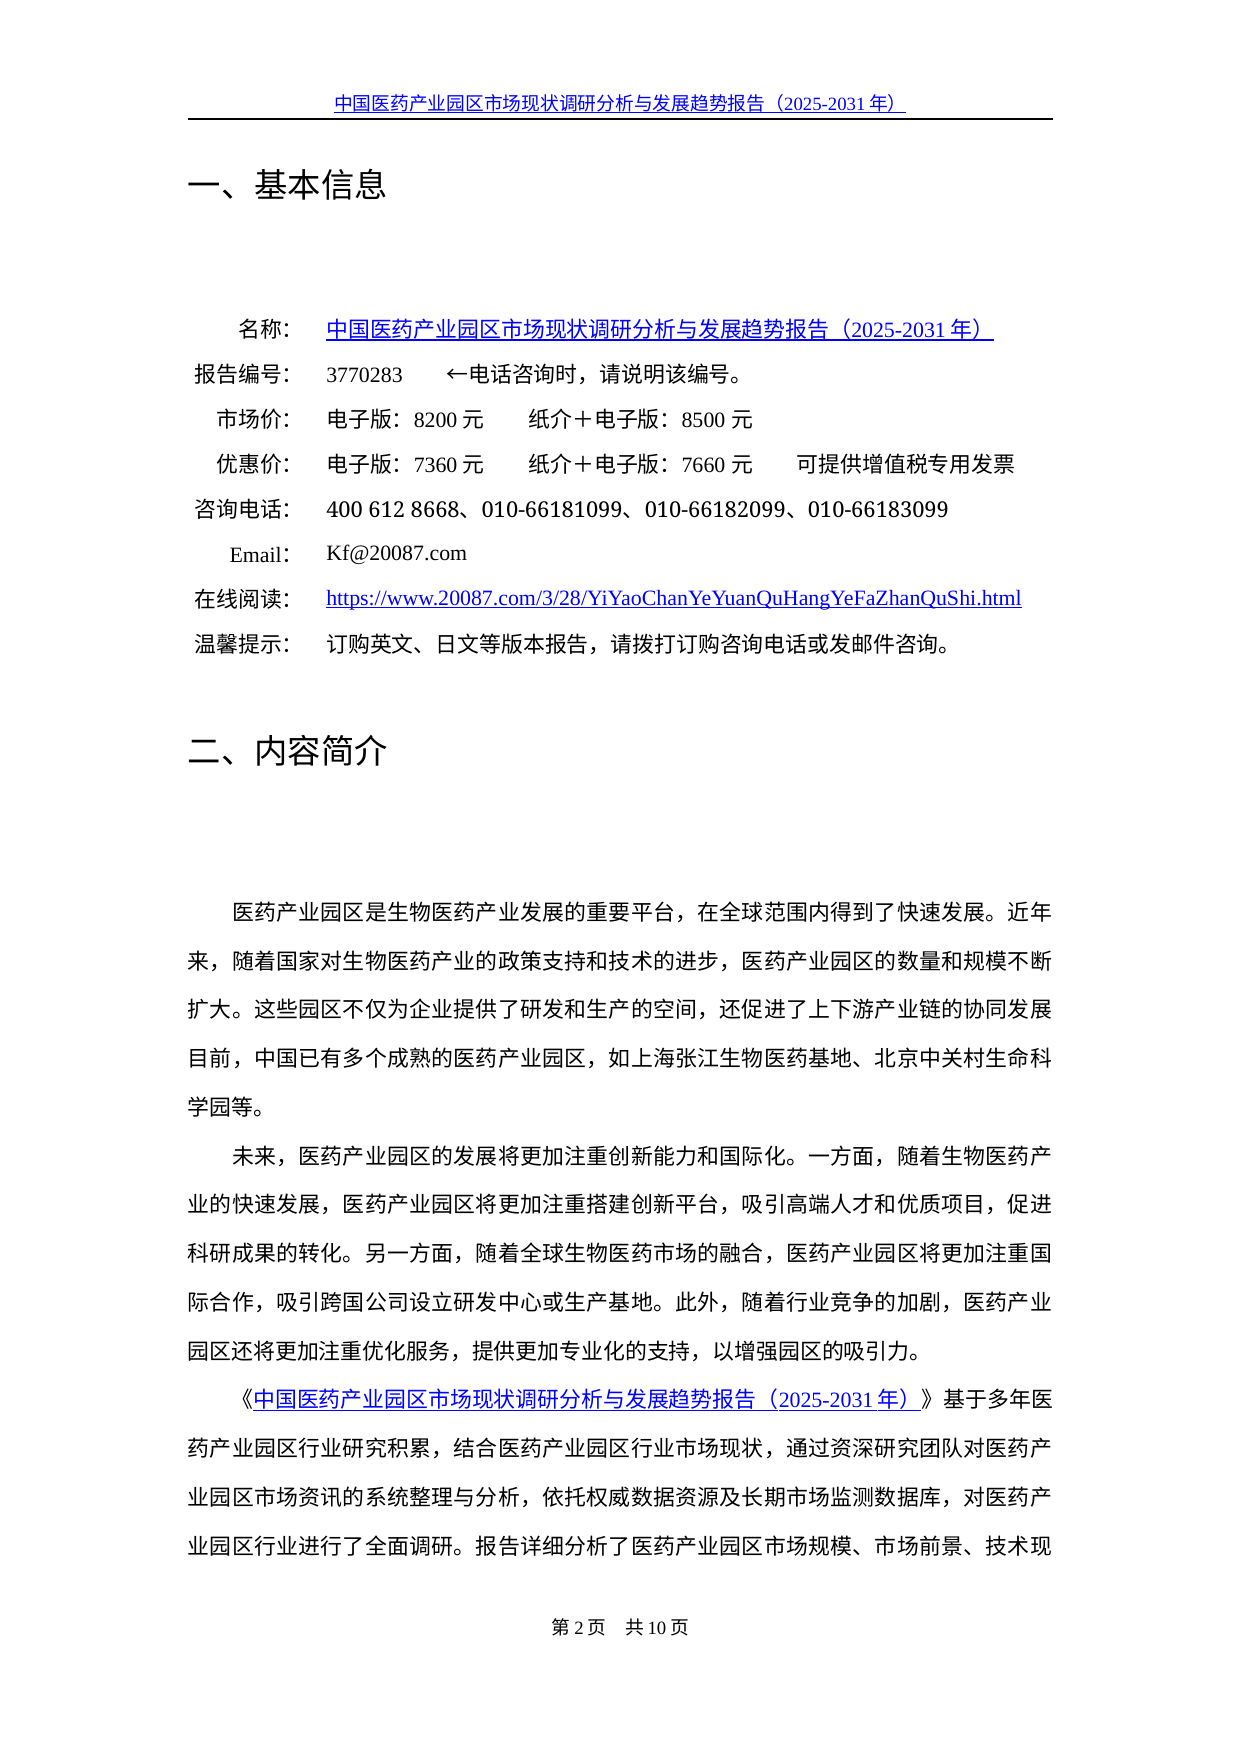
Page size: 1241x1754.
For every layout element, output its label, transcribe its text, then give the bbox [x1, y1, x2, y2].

table_cell 报告编号： [167, 357, 315, 402]
table_header 中国医药产业园区市场现状调研分析与发展趋势报告（2025-2031年） [315, 312, 1073, 357]
table_cell 电子版：7360 元 纸介＋电子版：7660 元 可提供增值税专用发票 [315, 447, 1073, 492]
table_cell Kf@20087.com [315, 537, 1073, 582]
table_header 名称： [167, 312, 315, 357]
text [187, 894, 1053, 1561]
title 二、内容简介 [187, 717, 1053, 782]
table_cell 咨询电话： [167, 492, 315, 537]
table_cell 在线阅读： [167, 582, 315, 627]
table_cell [315, 582, 1073, 627]
table_cell Email： [167, 537, 315, 582]
table_cell 400 612 8668、010-66181099、010-66182099、010-66183099 [315, 492, 1073, 537]
table_cell 订购英文、日文等版本报告，请拨打订购咨询电话或发邮件咨询。 [315, 627, 1073, 672]
table_cell 3770283 ←电话咨询时，请说明该编号。 [315, 357, 1073, 402]
table_cell 优惠价： [167, 447, 315, 492]
title 一、基本信息 [187, 150, 1053, 215]
table_cell 温馨提示： [167, 627, 315, 672]
table_cell 市场价： [167, 402, 315, 447]
table_cell 电子版：8200 元 纸介＋电子版：8500 元 [315, 402, 1073, 447]
